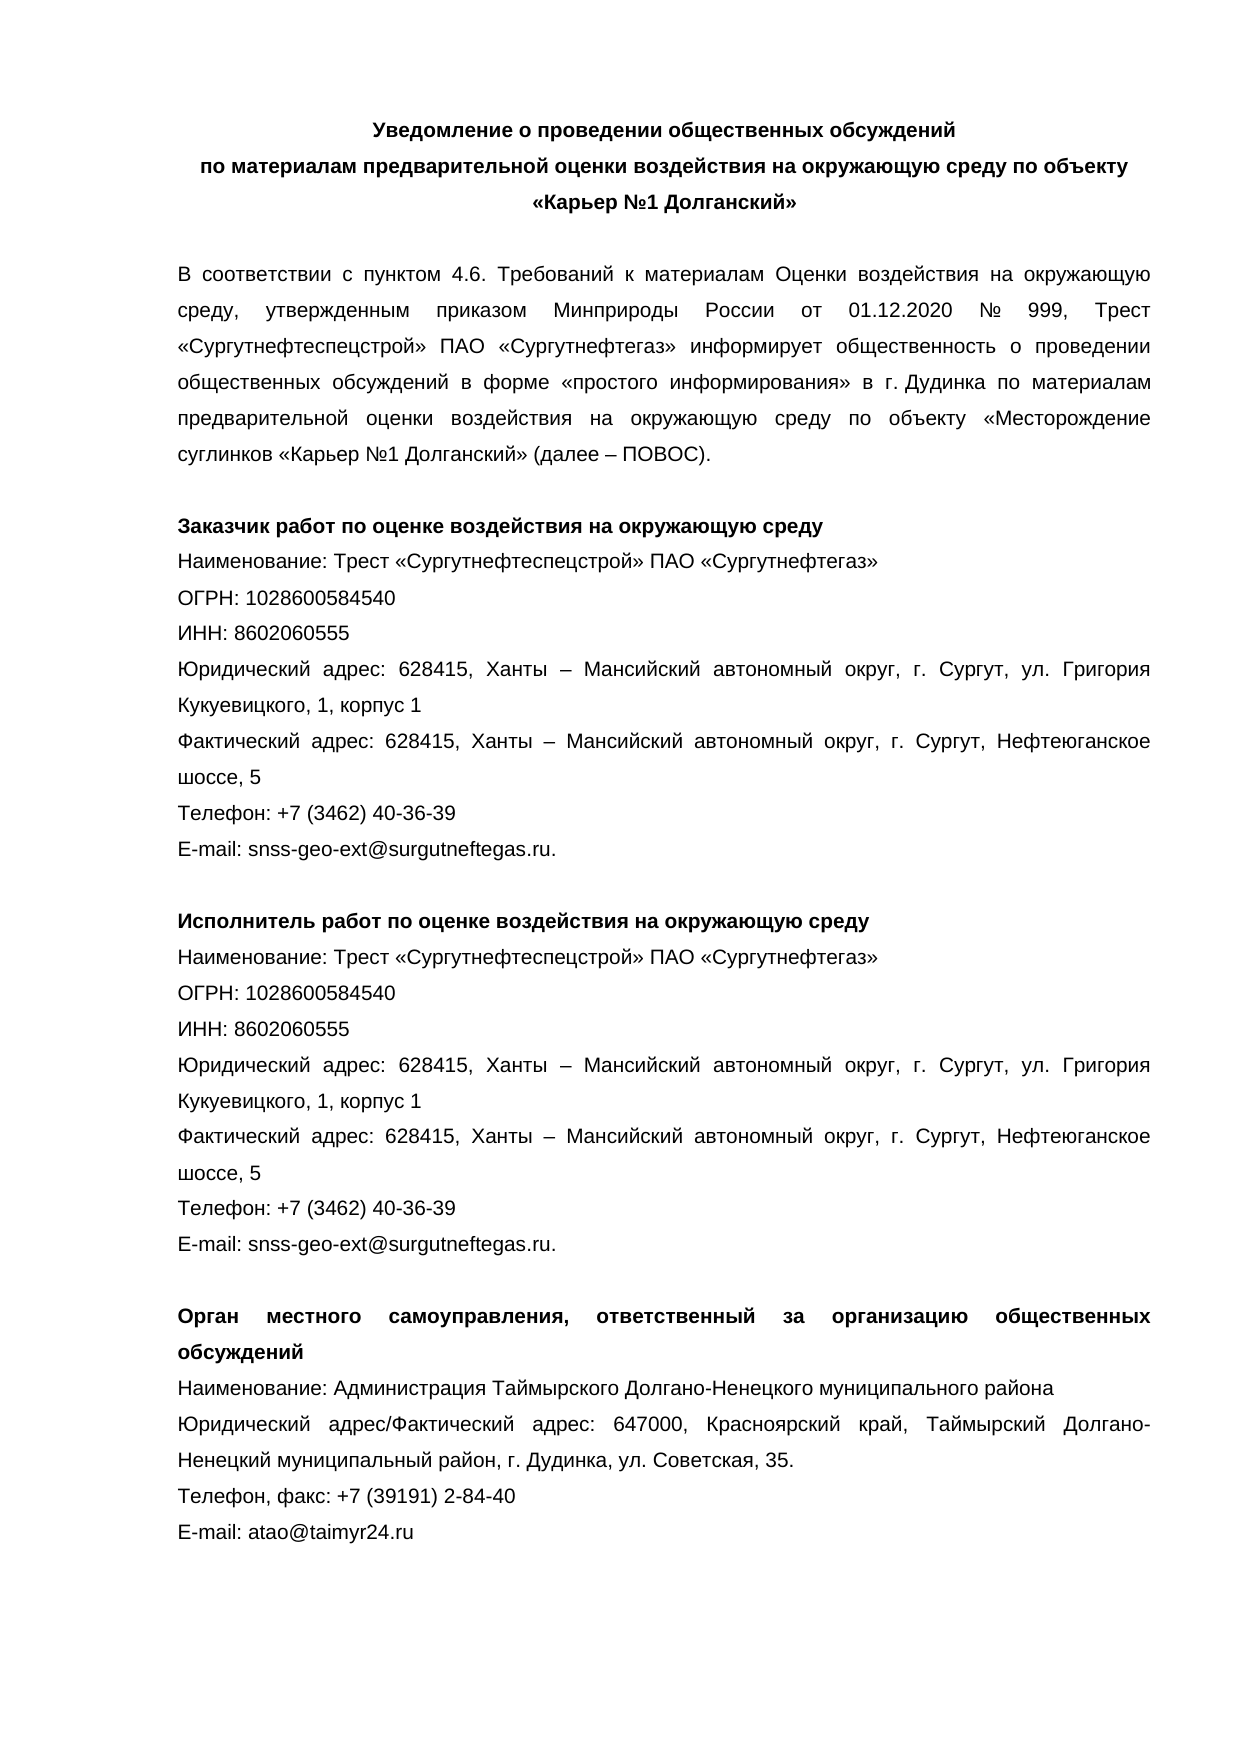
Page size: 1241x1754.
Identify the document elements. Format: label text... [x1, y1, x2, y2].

text ОГРН: 1028600584540 [177, 585, 1152, 609]
text Телефон: +7 (3462) 40-36-39 [177, 801, 1152, 825]
text Наименование: Трест «Сургутнефтеспецстрой» ПАО «Сургутнефтегаз» [177, 549, 1152, 573]
text Фактический адрес: 628415, Ханты – Мансийский автономный округ, г. Сургут, Нефтеюганское шоссе, 5 [177, 1124, 1152, 1184]
text Юридический адрес: 628415, Ханты – Мансийский автономный округ, г. Сургут, ул. Григория Кукуевицкого, 1, корпус 1 [177, 657, 1152, 717]
text E-mail: snss-geo-ext@surgutneftegas.ru. [177, 1232, 1152, 1256]
text E-mail: snss-geo-ext@surgutneftegas.ru. [177, 837, 1152, 861]
text E-mail: atao@taimyr24.ru [177, 1520, 1152, 1544]
text Уведомление о проведении общественных обсуждений [177, 118, 1152, 142]
text по материалам предварительной оценки воздействия на окружающую среду по объекту «Карьер №1 Долганский» [177, 154, 1152, 214]
text Орган местного самоуправления, ответственный за организацию общественных обсуждений [177, 1304, 1152, 1364]
text ИНН: 8602060555 [177, 621, 1152, 645]
text Телефон, факс: +7 (39191) 2-84-40 [177, 1484, 1152, 1508]
text Наименование: Трест «Сургутнефтеспецстрой» ПАО «Сургутнефтегаз» [177, 945, 1152, 969]
text ИНН: 8602060555 [177, 1017, 1152, 1041]
text Заказчик работ по оценке воздействия на окружающую среду [177, 513, 1152, 537]
text ОГРН: 1028600584540 [177, 981, 1152, 1004]
text Телефон: +7 (3462) 40-36-39 [177, 1196, 1152, 1220]
text Наименование: Администрация Таймырского Долгано-Ненецкого муниципального района [177, 1376, 1152, 1400]
text Юридический адрес: 628415, Ханты – Мансийский автономный округ, г. Сургут, ул. Григория Кукуевицкого, 1, корпус 1 [177, 1052, 1152, 1112]
text В соответствии с пунктом 4.6. Требований к материалам Оценки воздействия на окружающую среду, утвержденным приказом Минприроды России от 01.12.2020 № 999, Трест «Сургутнефтеспецстрой» ПАО «Сургутнефтегаз» информирует общественность о проведении общественных обсуждений в форме «простого информирования» в г. Дудинка по материалам предварительной оценки воздействия на окружающую среду по объекту «Месторождение суглинков «Карьер №1 Долганский» (далее – ПОВОС). [177, 262, 1152, 466]
text Фактический адрес: 628415, Ханты – Мансийский автономный округ, г. Сургут, Нефтеюганское шоссе, 5 [177, 729, 1152, 789]
text Юридический адрес/Фактический адрес: 647000, Красноярский край, Таймырский Долгано-Ненецкий муниципальный район, г. Дудинка, ул. Советская, 35. [177, 1412, 1152, 1472]
text Исполнитель работ по оценке воздействия на окружающую среду [177, 909, 1152, 933]
